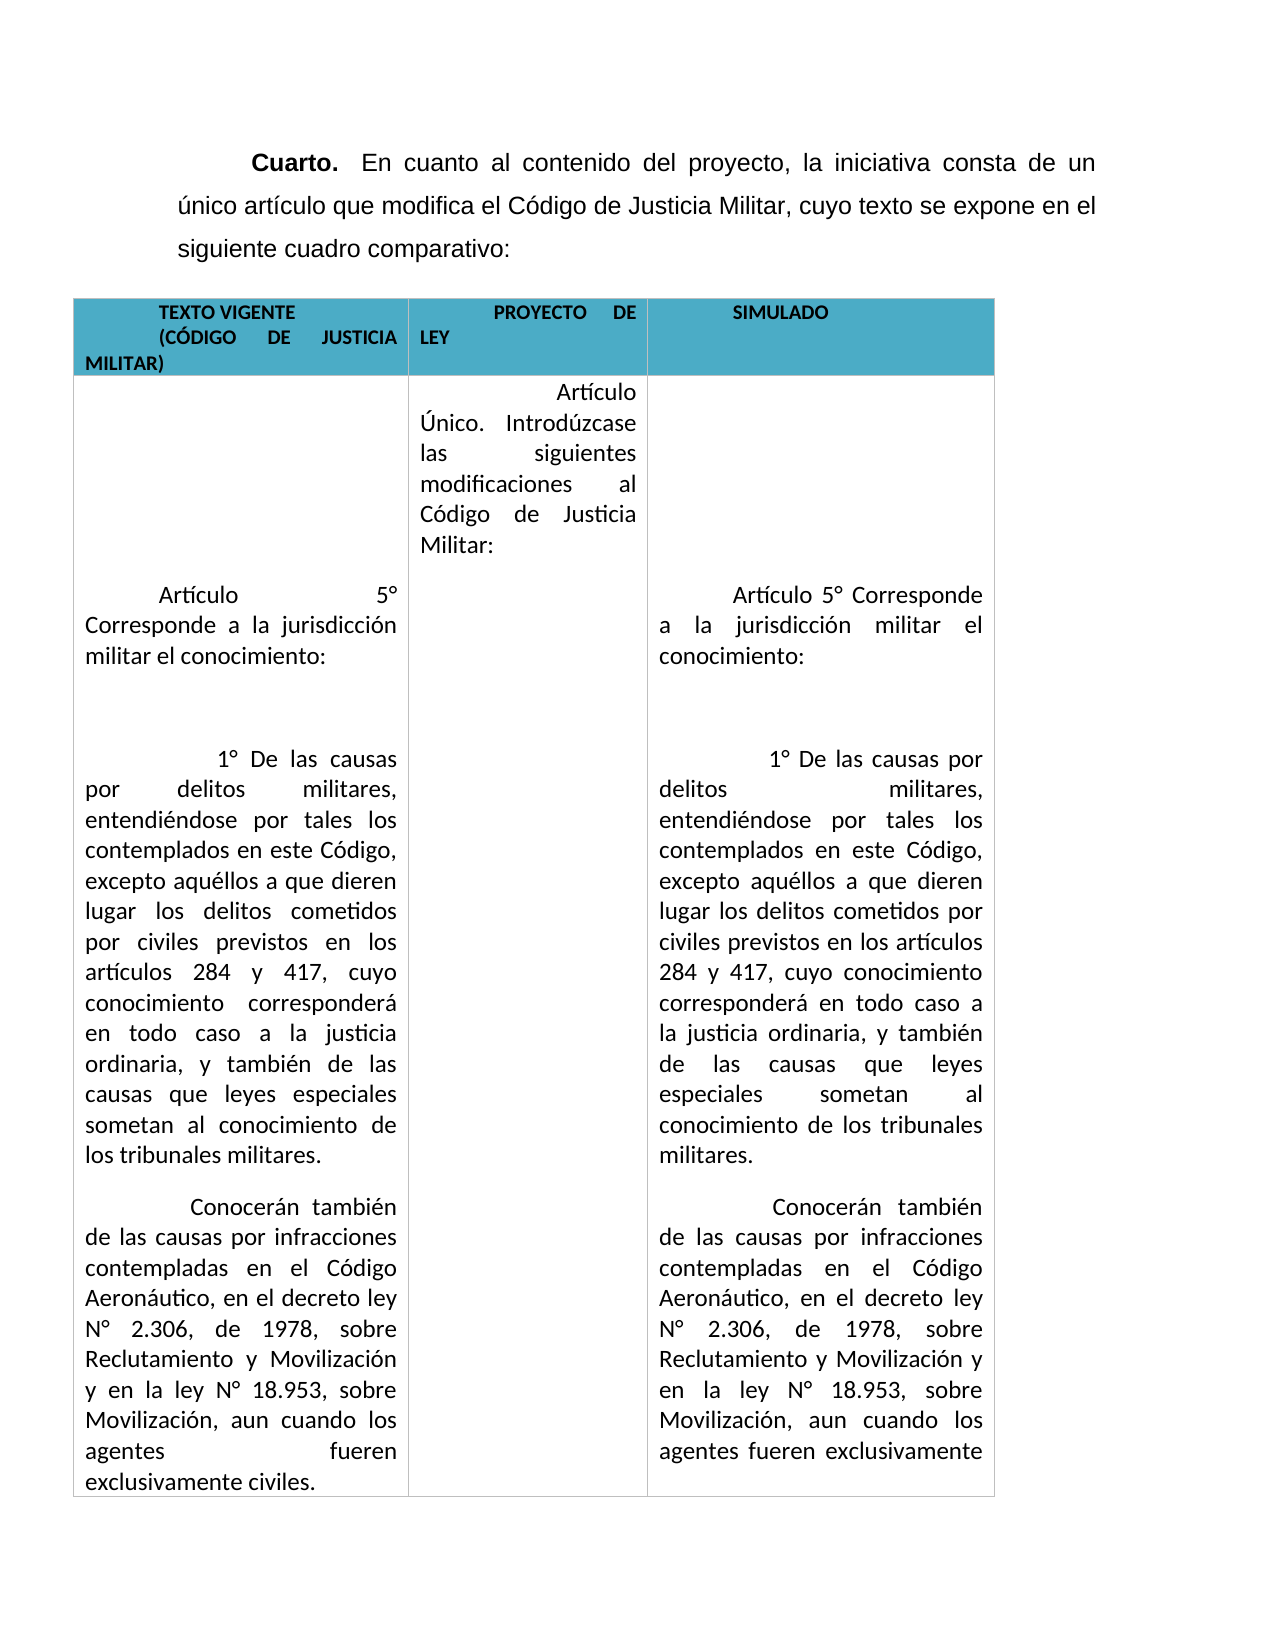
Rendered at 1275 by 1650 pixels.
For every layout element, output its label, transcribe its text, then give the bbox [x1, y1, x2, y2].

table_header TEXTO VIGENTE (CÓDIGO DE JUSTICIA MILITAR) [74, 299, 408, 375]
text Cuarto. En cuanto al contenido del proyecto, la iniciativa consta de un único artículo que modifica el Código de Justicia Militar, cuyo texto se expone en el siguiente cuadro comparativo: [177, 148, 1098, 263]
table_header PROYECTO DE LEY [409, 299, 647, 375]
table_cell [648, 376, 994, 1496]
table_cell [409, 376, 647, 1496]
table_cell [74, 376, 408, 1496]
table_header SIMULADO [648, 299, 994, 375]
